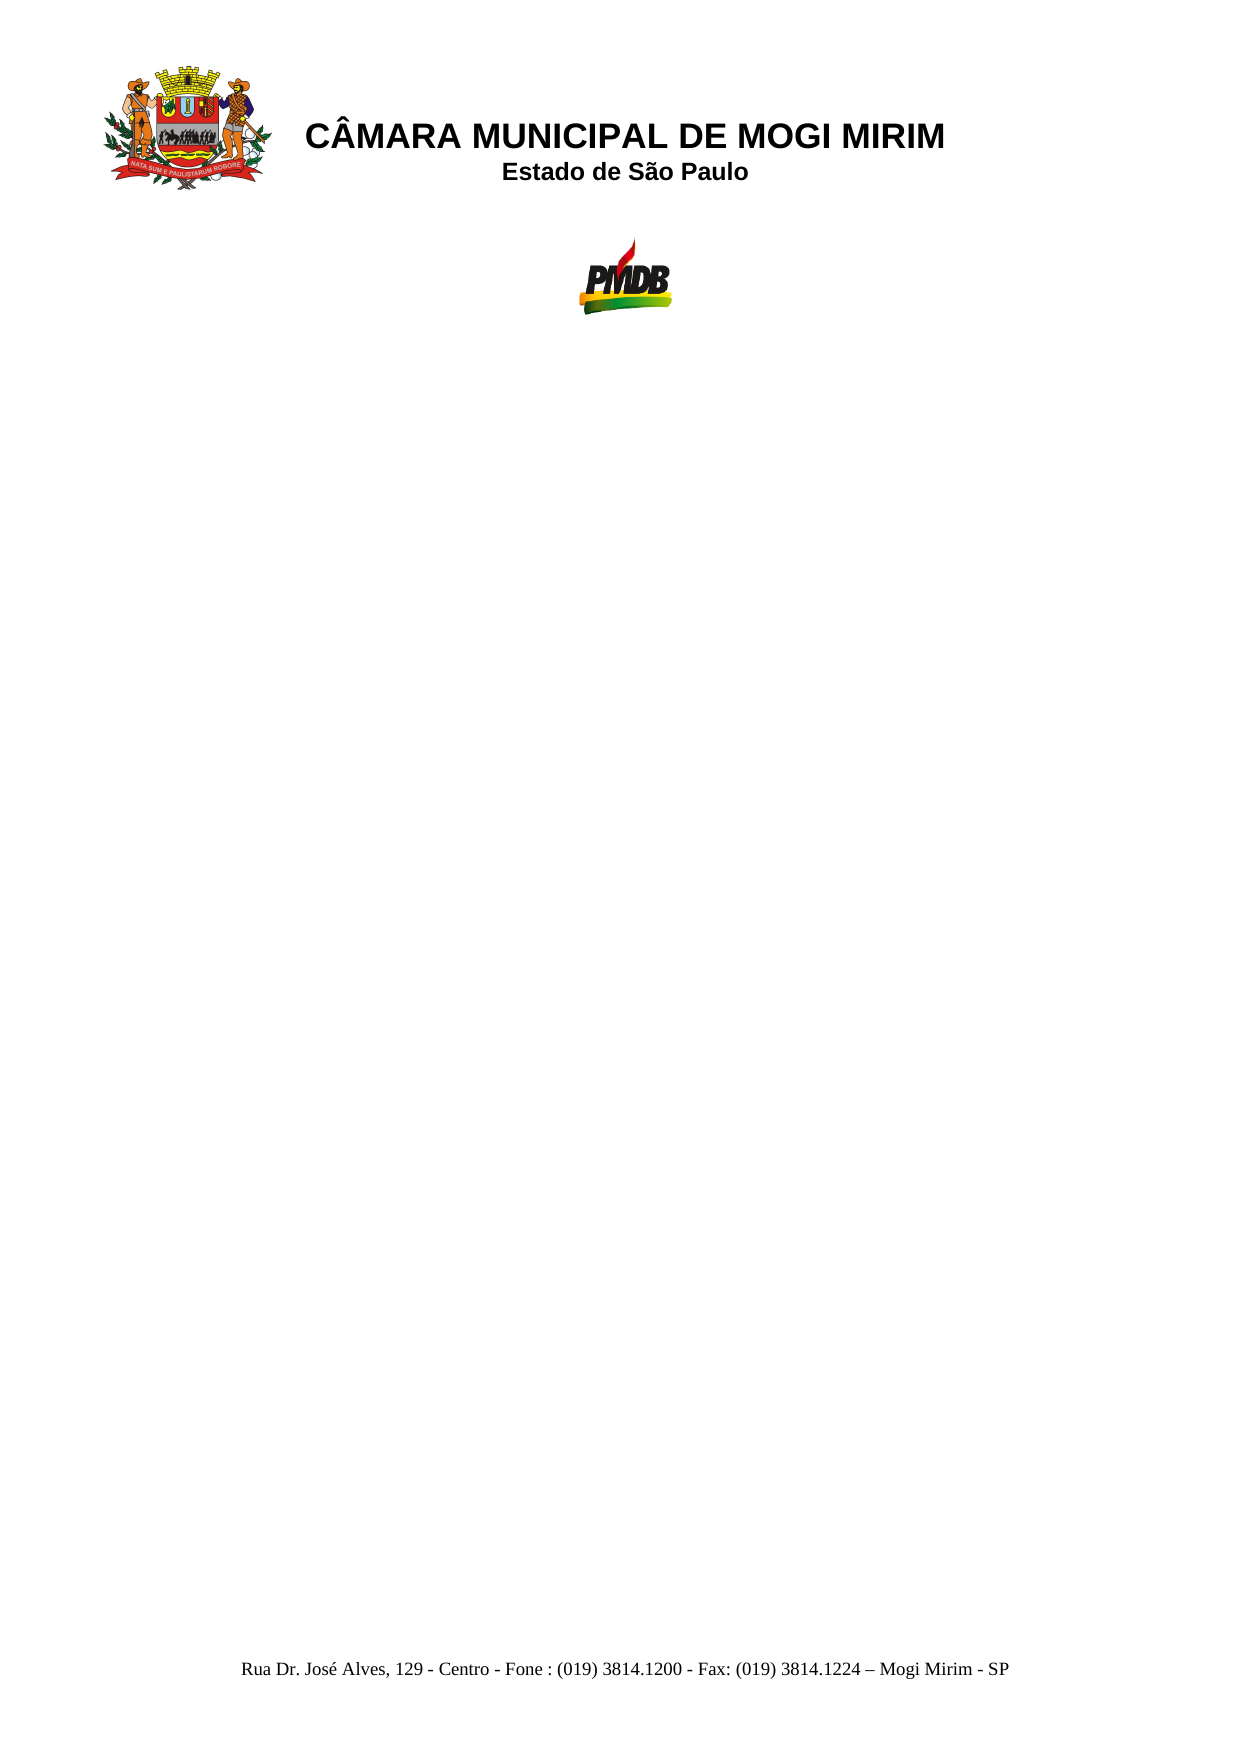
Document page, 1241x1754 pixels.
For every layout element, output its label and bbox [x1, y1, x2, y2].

picture [102, 66, 273, 190]
picture [575, 236, 676, 315]
